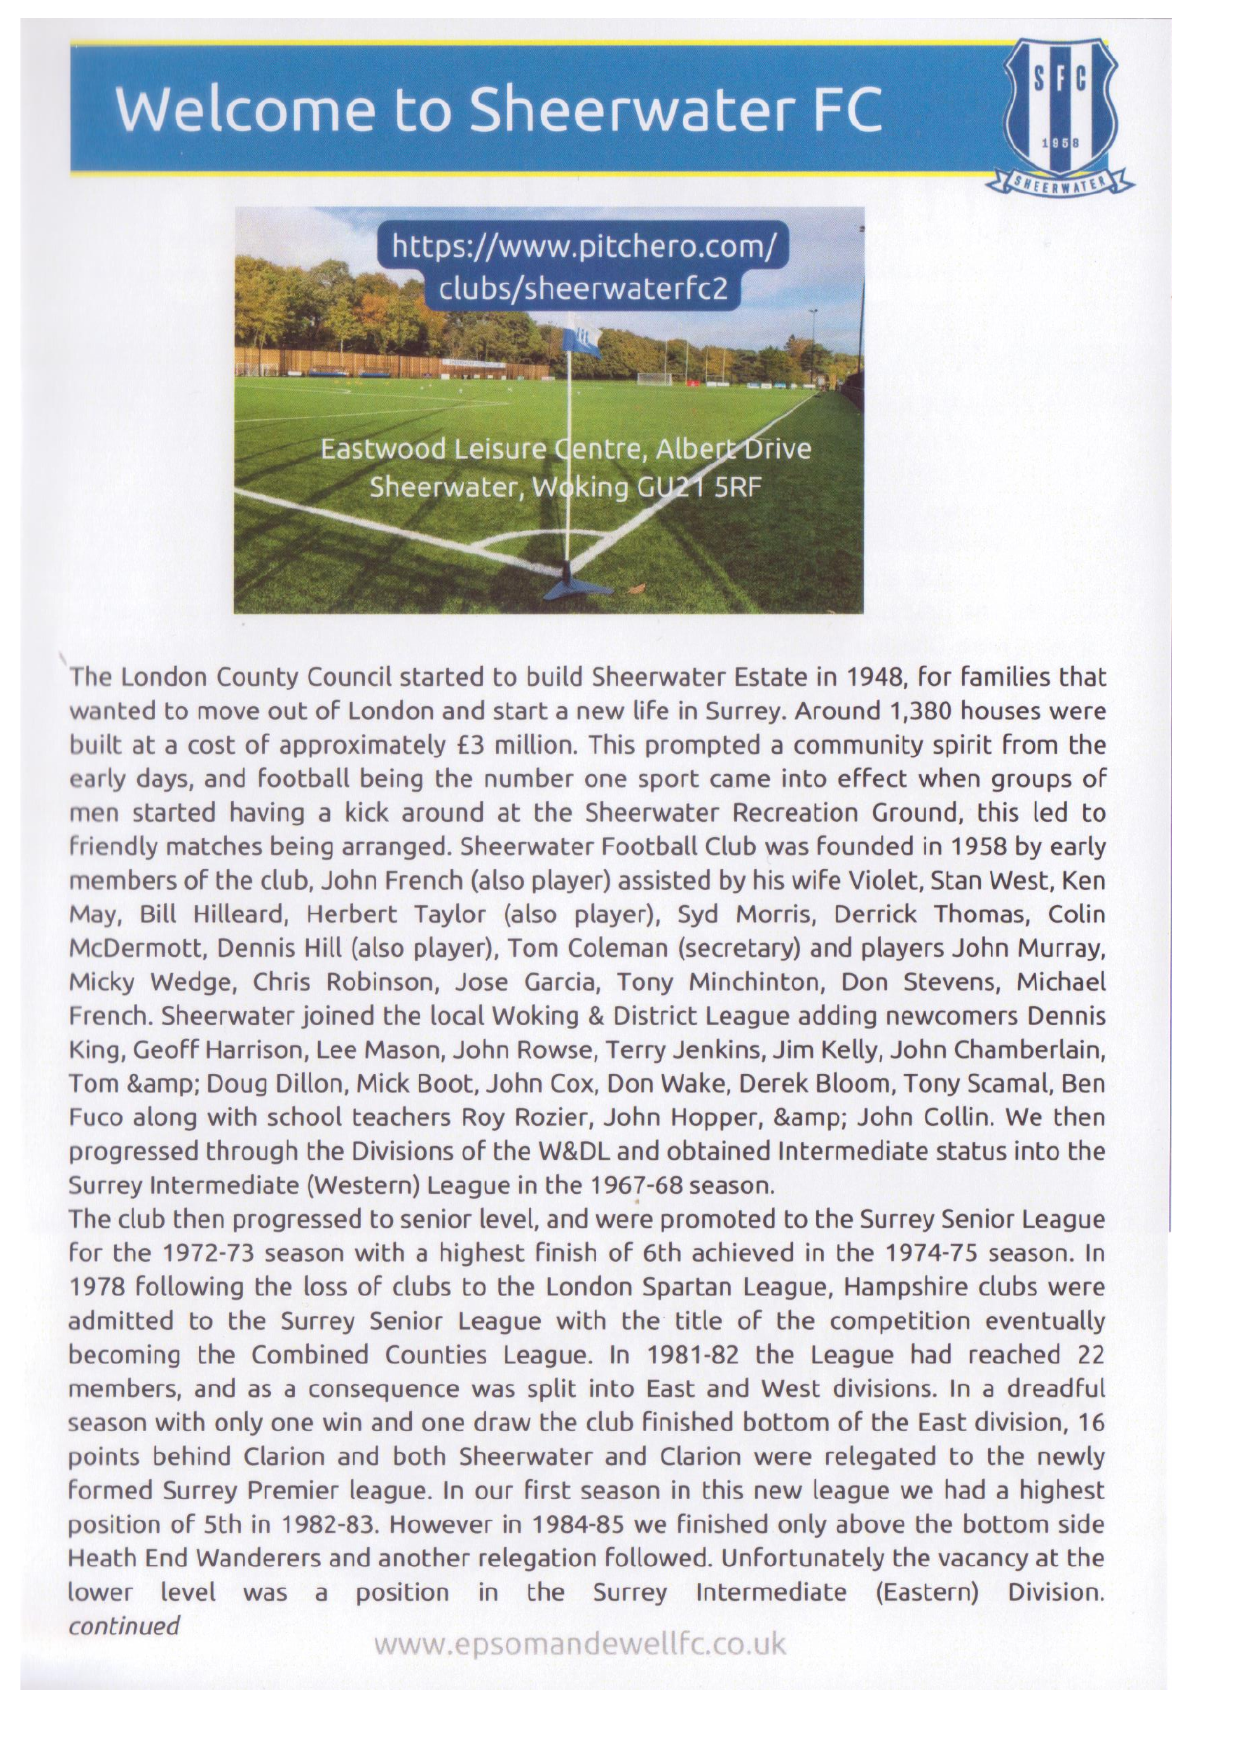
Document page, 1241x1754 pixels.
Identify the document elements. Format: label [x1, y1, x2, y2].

picture [20, 18, 1172, 1690]
